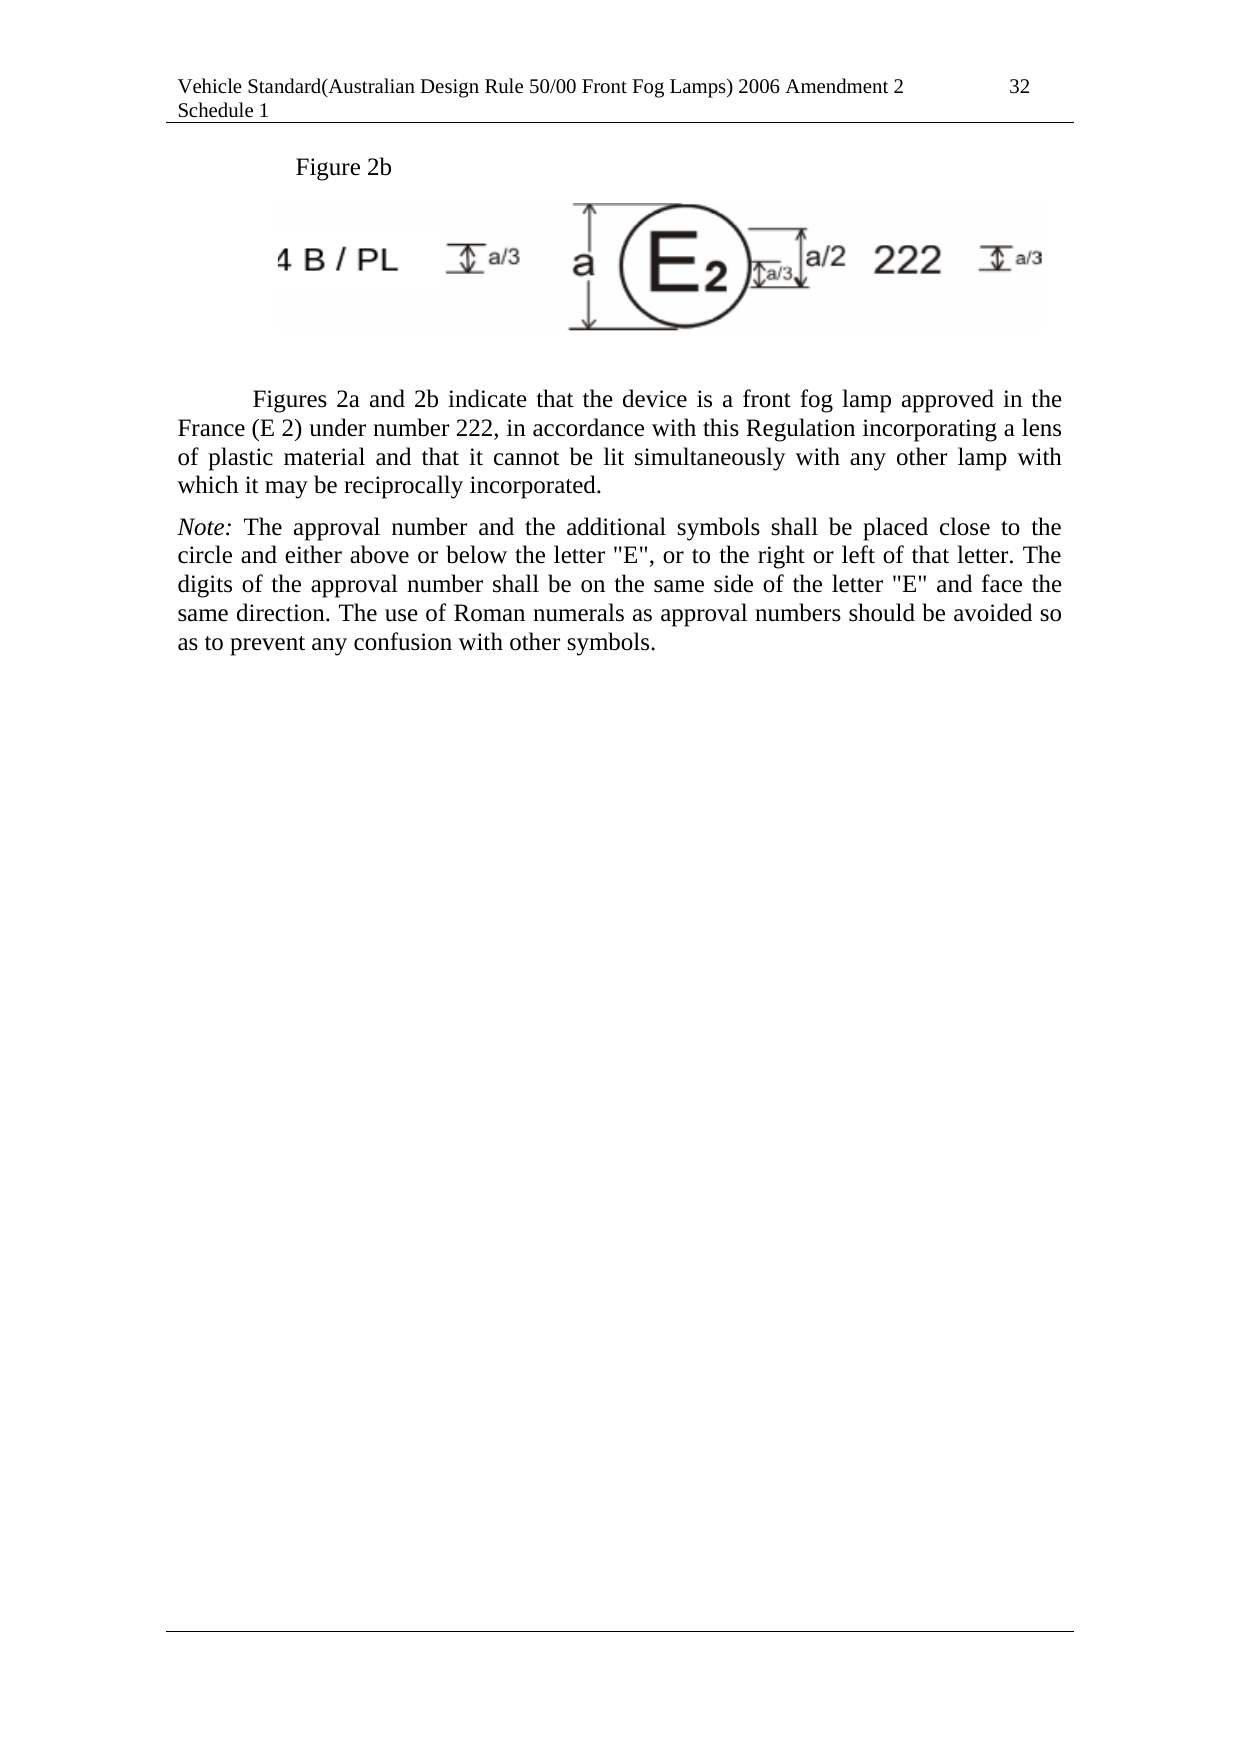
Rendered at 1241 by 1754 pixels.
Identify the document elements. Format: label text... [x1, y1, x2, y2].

text Figure 2b [295, 152, 1063, 181]
text Figures 2a and 2b indicate that the device is a front fog lamp approved in the France (E 2) under number 222, in accordance with this Regulation incorporating a lens of plastic material and that it cannot be lit simultaneously with any other lamp with which it may be reciprocally incorporated. [177, 384, 1063, 499]
text Note: The approval number and the additional symbols shall be placed close to the circle and either above or below the letter "E", or to the right or left of that letter. The digits of the approval number shall be on the same side of the letter "E" and face the same direction. The use of Roman numerals as approval numbers should be avoided so as to prevent any confusion with other symbols. [177, 512, 1063, 656]
